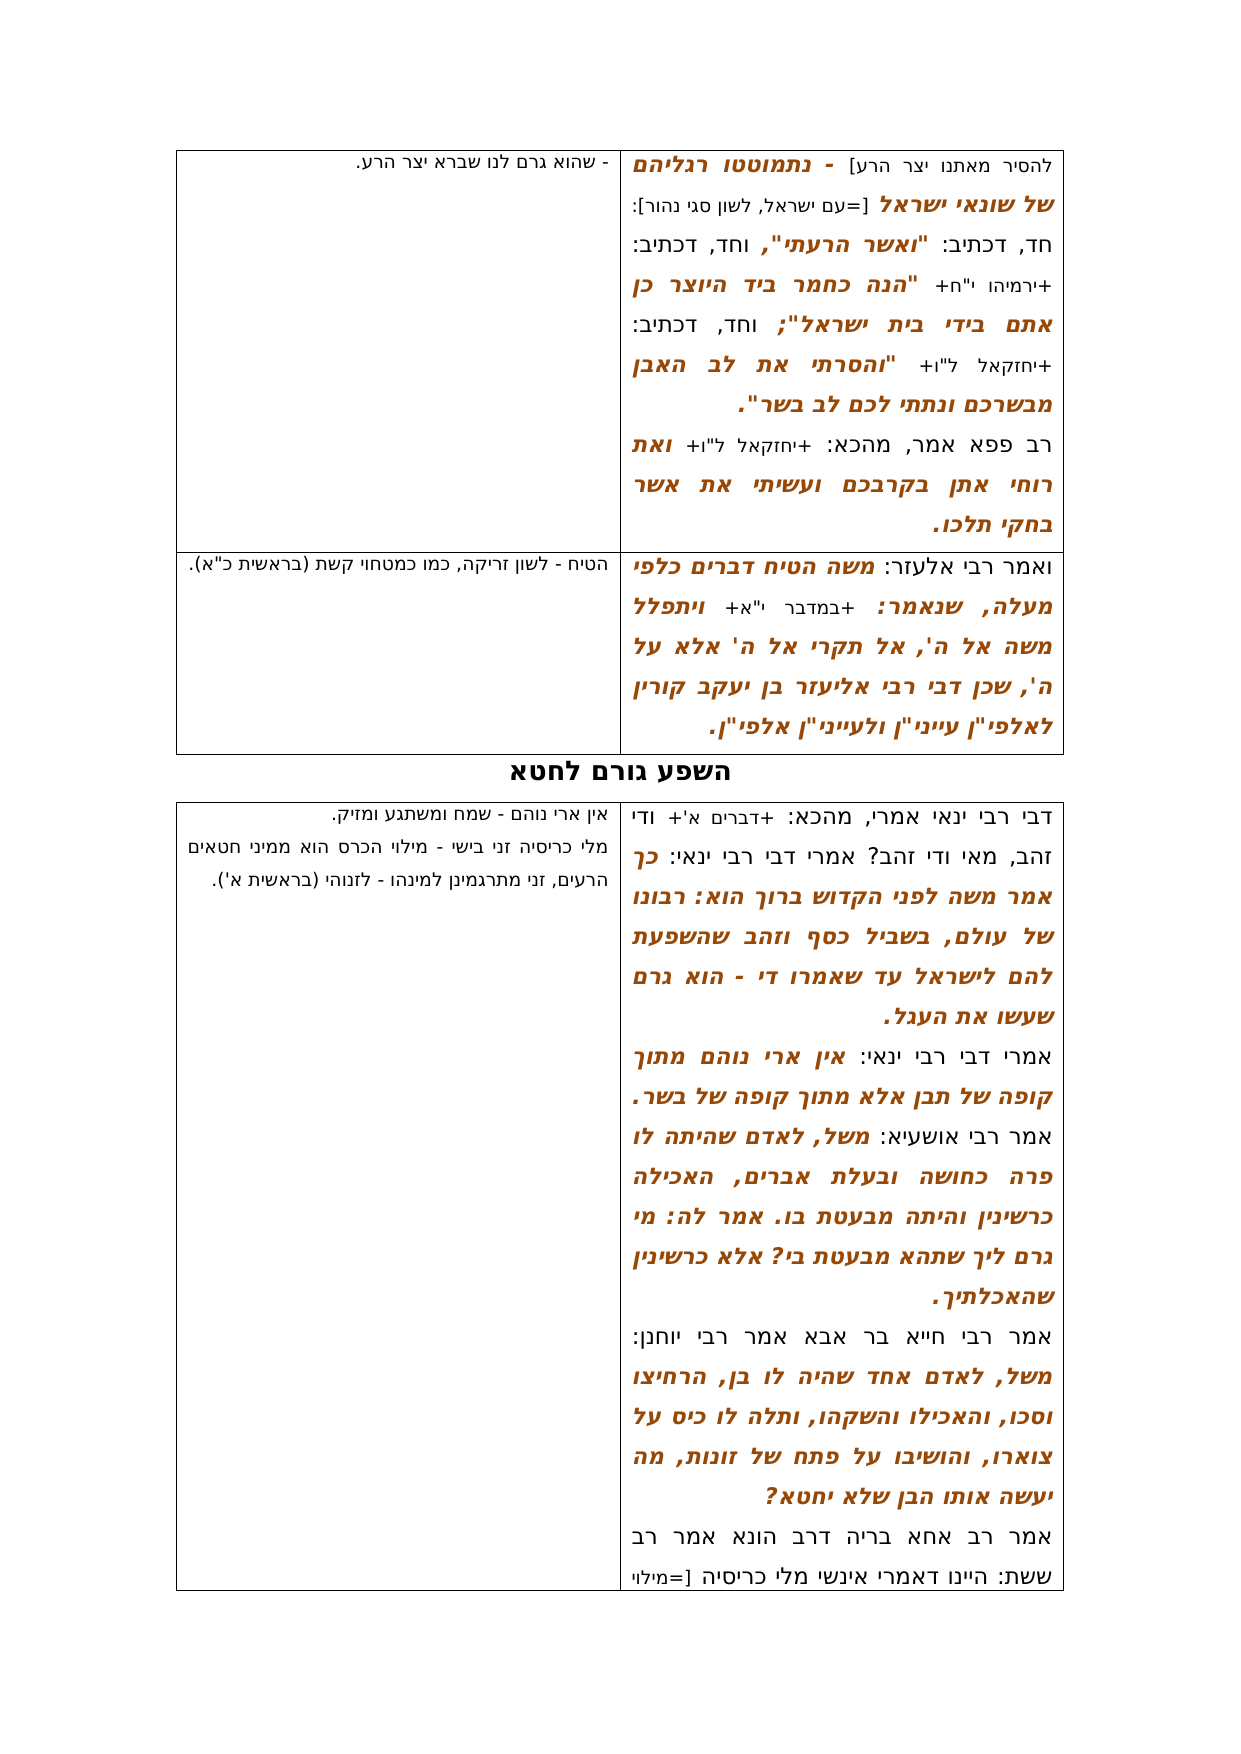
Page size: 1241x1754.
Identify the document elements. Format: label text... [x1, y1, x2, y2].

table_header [177, 803, 620, 1590]
table_cell הטיח - לשון זריקה, כמו כמטחוי קשת (בראשית כ"א). [177, 553, 620, 754]
table_cell ואמר רבי אלעזר: משה הטיח דברים כלפי מעלה, שנאמר: +במדבר י"א+ ויתפלל משה אל ה', אל תקרי אל ה' אלא על ה', שכן דבי רבי אליעזר בן יעקב קורין לאלפי"ן עייני"ן ולעייני"ן אלפי"ן. [621, 553, 1063, 754]
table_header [621, 803, 1063, 1590]
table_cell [621, 151, 1063, 552]
subtitle השפע גורם לחטא [187, 755, 1053, 787]
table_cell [177, 151, 620, 552]
